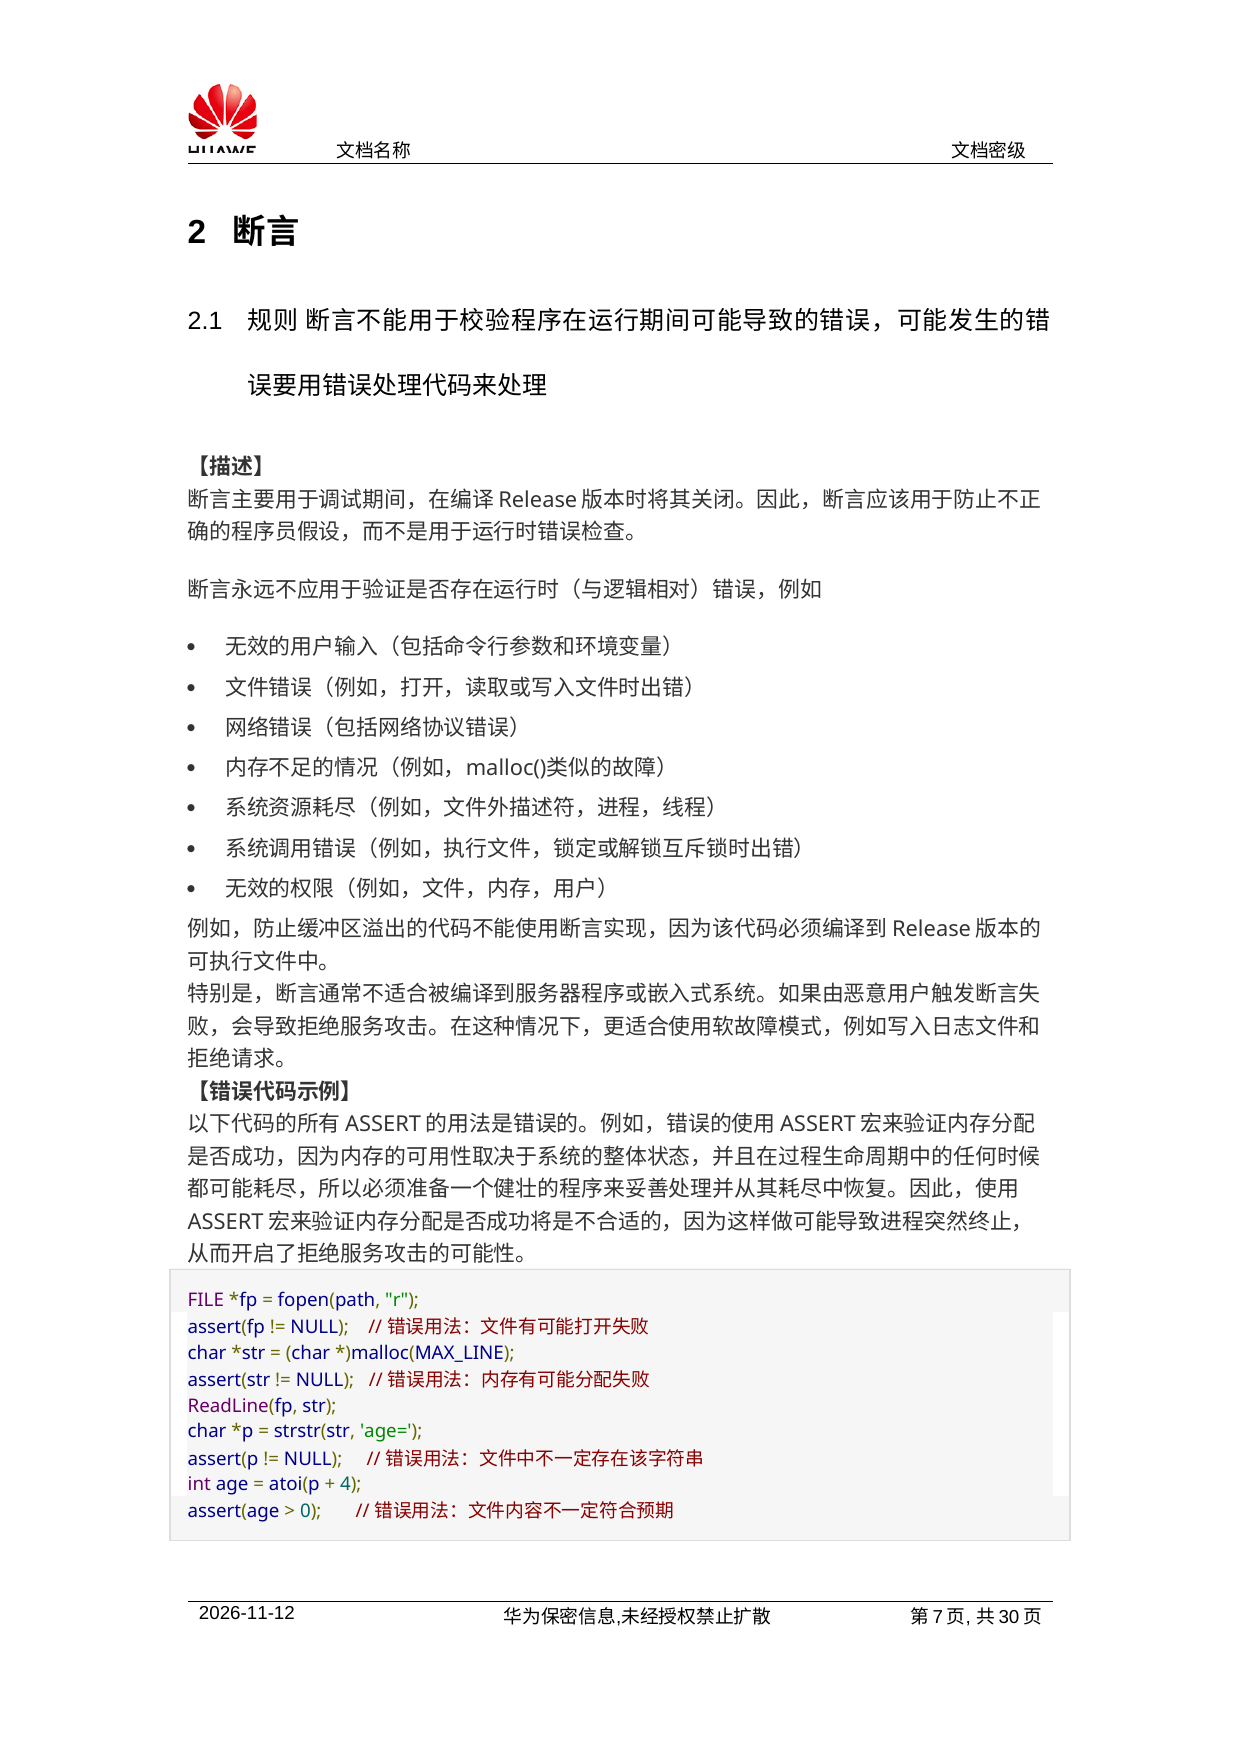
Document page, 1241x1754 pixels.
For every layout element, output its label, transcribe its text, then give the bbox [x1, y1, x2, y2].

subtitle 规则 断言不能用于校验程序在运行期间可能导致的错误，可能发生的错误要用错误处理代码来处理 [187, 286, 1053, 416]
text ReadLine(fp, str); [187, 1392, 1053, 1418]
text char *str = (char *)malloc(MAX_LINE); [187, 1339, 1053, 1365]
list 无效的用户输入（包括命令行参数和环境变量） [187, 629, 1053, 661]
list 系统资源耗尽（例如，文件外描述符，进程，线程） [187, 790, 1053, 822]
list 网络错误（包括网络协议错误） [187, 709, 1053, 742]
text 断言永远不应用于验证是否存在运行时（与逻辑相对）错误，例如 [187, 571, 1053, 604]
list 无效的权限（例如，文件，内存，用户） [187, 871, 1053, 903]
text 【错误代码示例】 以下代码的所有ASSERT的用法是错误的。例如，错误的使用ASSERT宏来验证内存分配是否成功，因为内存的可用性取决于系统的整体状态，并且在过程生命周期中的任何时候都可能耗尽，所以必须准备一个健壮的程序来妥善处理并从其耗尽中恢复。因此，使用ASSERT宏来验证内存分配是否成功将是不合适的，因为这样做可能导致进程突然终止，从而开启了拒绝服务攻击的可能性。 [187, 1073, 1053, 1268]
text FILE *fp = fopen(path, "r"); [171, 1270, 1069, 1312]
subtitle 断言 [187, 196, 1053, 261]
picture [188, 84, 257, 153]
text assert(str != NULL); // 错误用法：内存有可能分配失败 [187, 1365, 1053, 1392]
text assert(fp != NULL); // 错误用法：文件有可能打开失败 [187, 1312, 1053, 1339]
text assert(p != NULL); // 错误用法：文件中不一定存在该字符串 [187, 1443, 1053, 1470]
text 断言主要用于调试期间，在编译Release版本时将其关闭。因此，断言应该用于防止不正确的程序员假设，而不是用于运行时错误检查。 [187, 481, 1053, 546]
text char *p = strstr(str, 'age='); [187, 1418, 1053, 1443]
text assert(age > 0); // 错误用法：文件内容不一定符合预期 [171, 1478, 1069, 1540]
list 文件错误（例如，打开，读取或写入文件时出错） [187, 669, 1053, 702]
list 系统调用错误（例如，执行文件，锁定或解锁互斥锁时出错） [187, 830, 1053, 863]
list 内存不足的情况（例如，malloc()类似的故障） [187, 750, 1053, 782]
text 【描述】 [187, 449, 1053, 481]
text 例如，防止缓冲区溢出的代码不能使用断言实现，因为该代码必须编译到Release版本的可执行文件中。 特别是，断言通常不适合被编译到服务器程序或嵌入式系统。如果由恶意用户触发断言失败，会导致拒绝服务攻击。在这种情况下，更适合使用软故障模式，例如写入日志文件和拒绝请求。 [187, 911, 1053, 1073]
